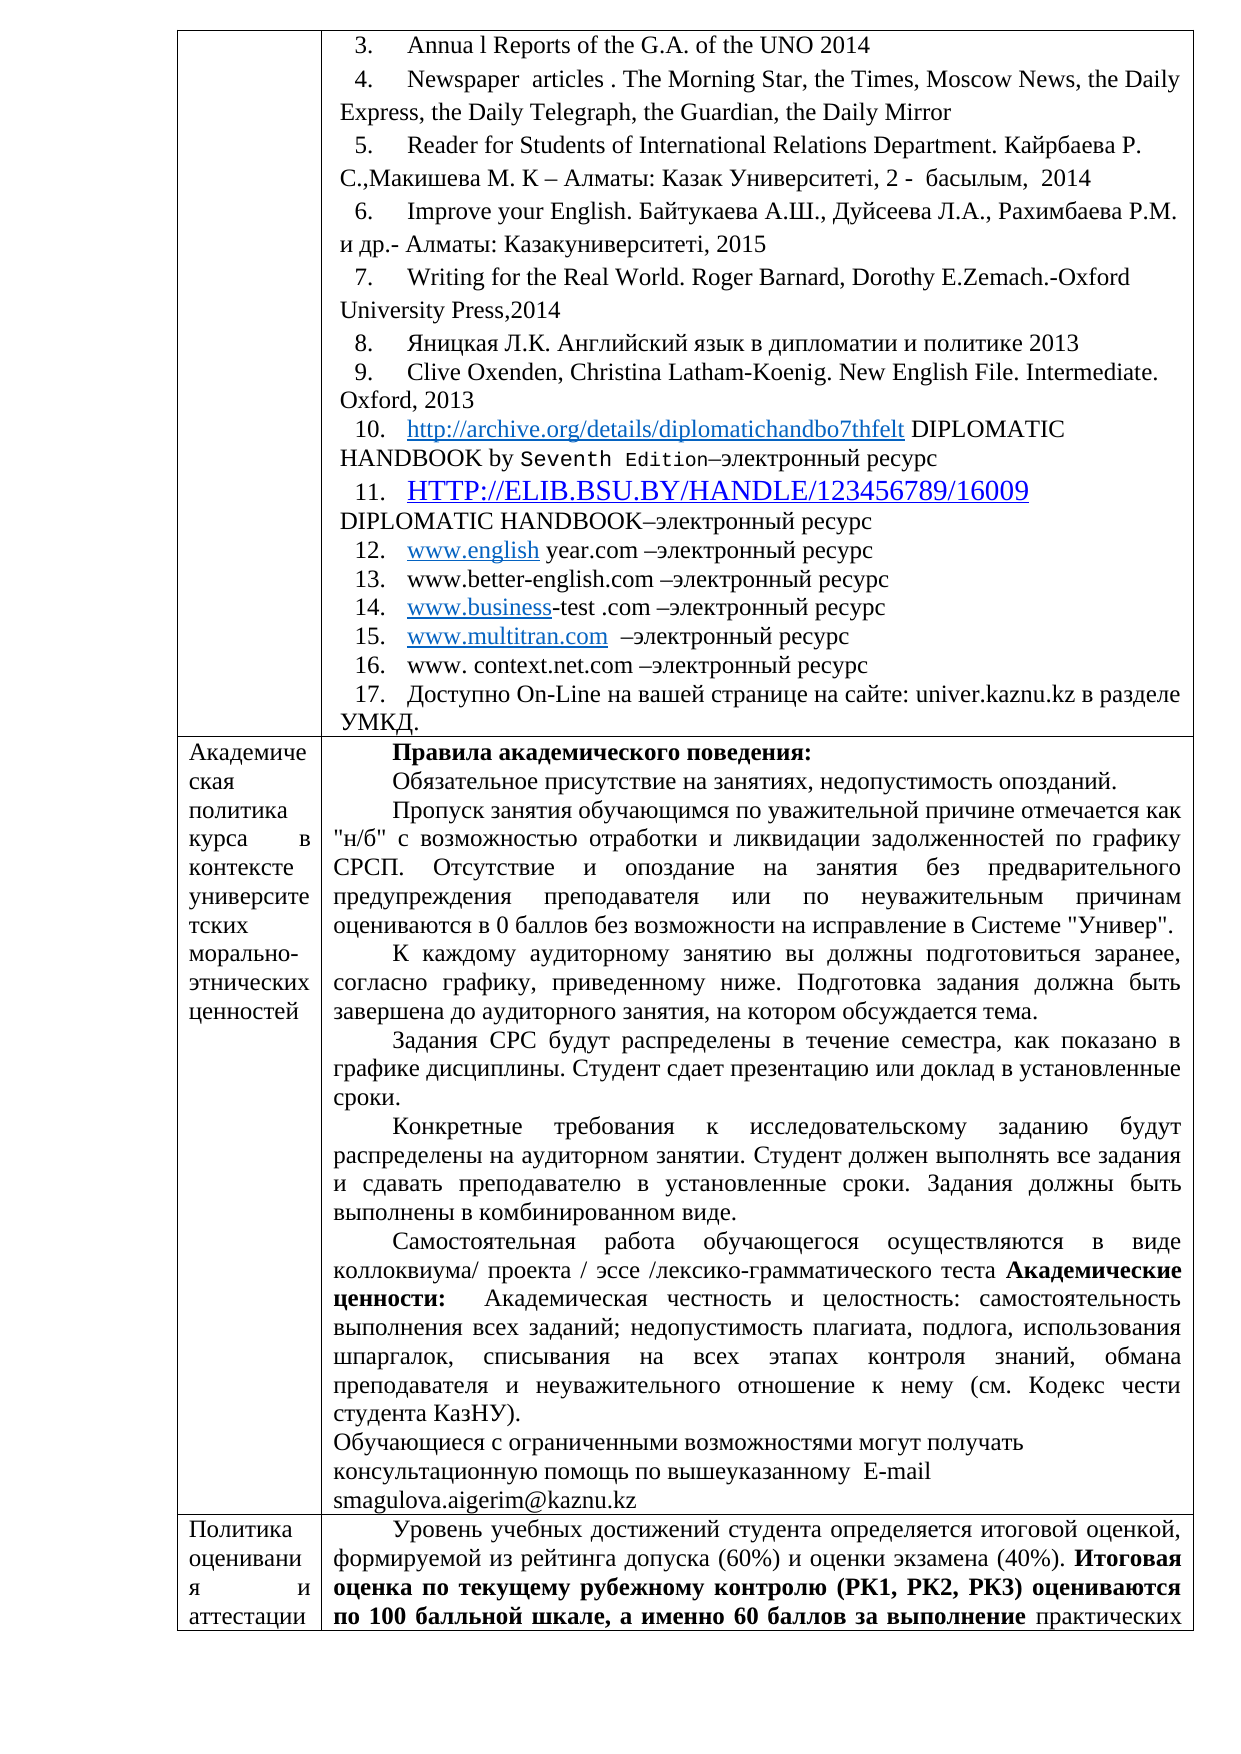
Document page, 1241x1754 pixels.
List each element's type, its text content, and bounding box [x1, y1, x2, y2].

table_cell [322, 1515, 1193, 1629]
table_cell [178, 1515, 321, 1629]
table_cell Академическая политика курса в контексте университетских морально-этнических ценностей [178, 737, 321, 1513]
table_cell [178, 31, 321, 736]
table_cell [322, 31, 1193, 736]
table_cell Правила академического поведения: Обязательное присутствие на занятиях, недопустимость опозданий. Пропуск занятия обучающимся по уважительной причине отмечается как "н/б" с возможностью отработки и ликвидации задолженностей по графику СРСП. Отсутствие и опоздание на занятия без предварительного предупреждения преподавателя или по неуважительным причинам оцениваются в 0 баллов без возможности на исправление в Системе "Универ". К каждому аудиторному занятию вы должны подготовиться заранее, согласно графику, приведенному ниже. Подготовка задания должна быть завершена до аудиторного занятия, на котором обсуждается тема. Задания СРС будут распределены в течение семестра, как показано в графике дисциплины. Студент сдает презентацию или доклад в установленные сроки. Конкретные требования к исследовательскому заданию будут распределены на аудиторном занятии. Студент должен выполнять все задания и сдавать преподавателю в установленные сроки. Задания должны быть выполнены в комбинированном виде. Самостоятельная работа обучающегося осуществляются в виде коллоквиума/ проекта / эссе /лексико-грамматического теста Академические ценности: Академическая честность и целостность: самостоятельность выполнения всех заданий; недопустимость плагиата, подлога, использования шпаргалок, списывания на всех этапах контроля знаний, обмана преподавателя и неуважительного отношение к нему (см. Кодекс чести студента КазНУ). Обучающиеся с ограниченными возможностями могут получать консультационную помощь по вышеуказанному E-mail smagulova.aigerim@kaznu.kz [322, 737, 1193, 1513]
